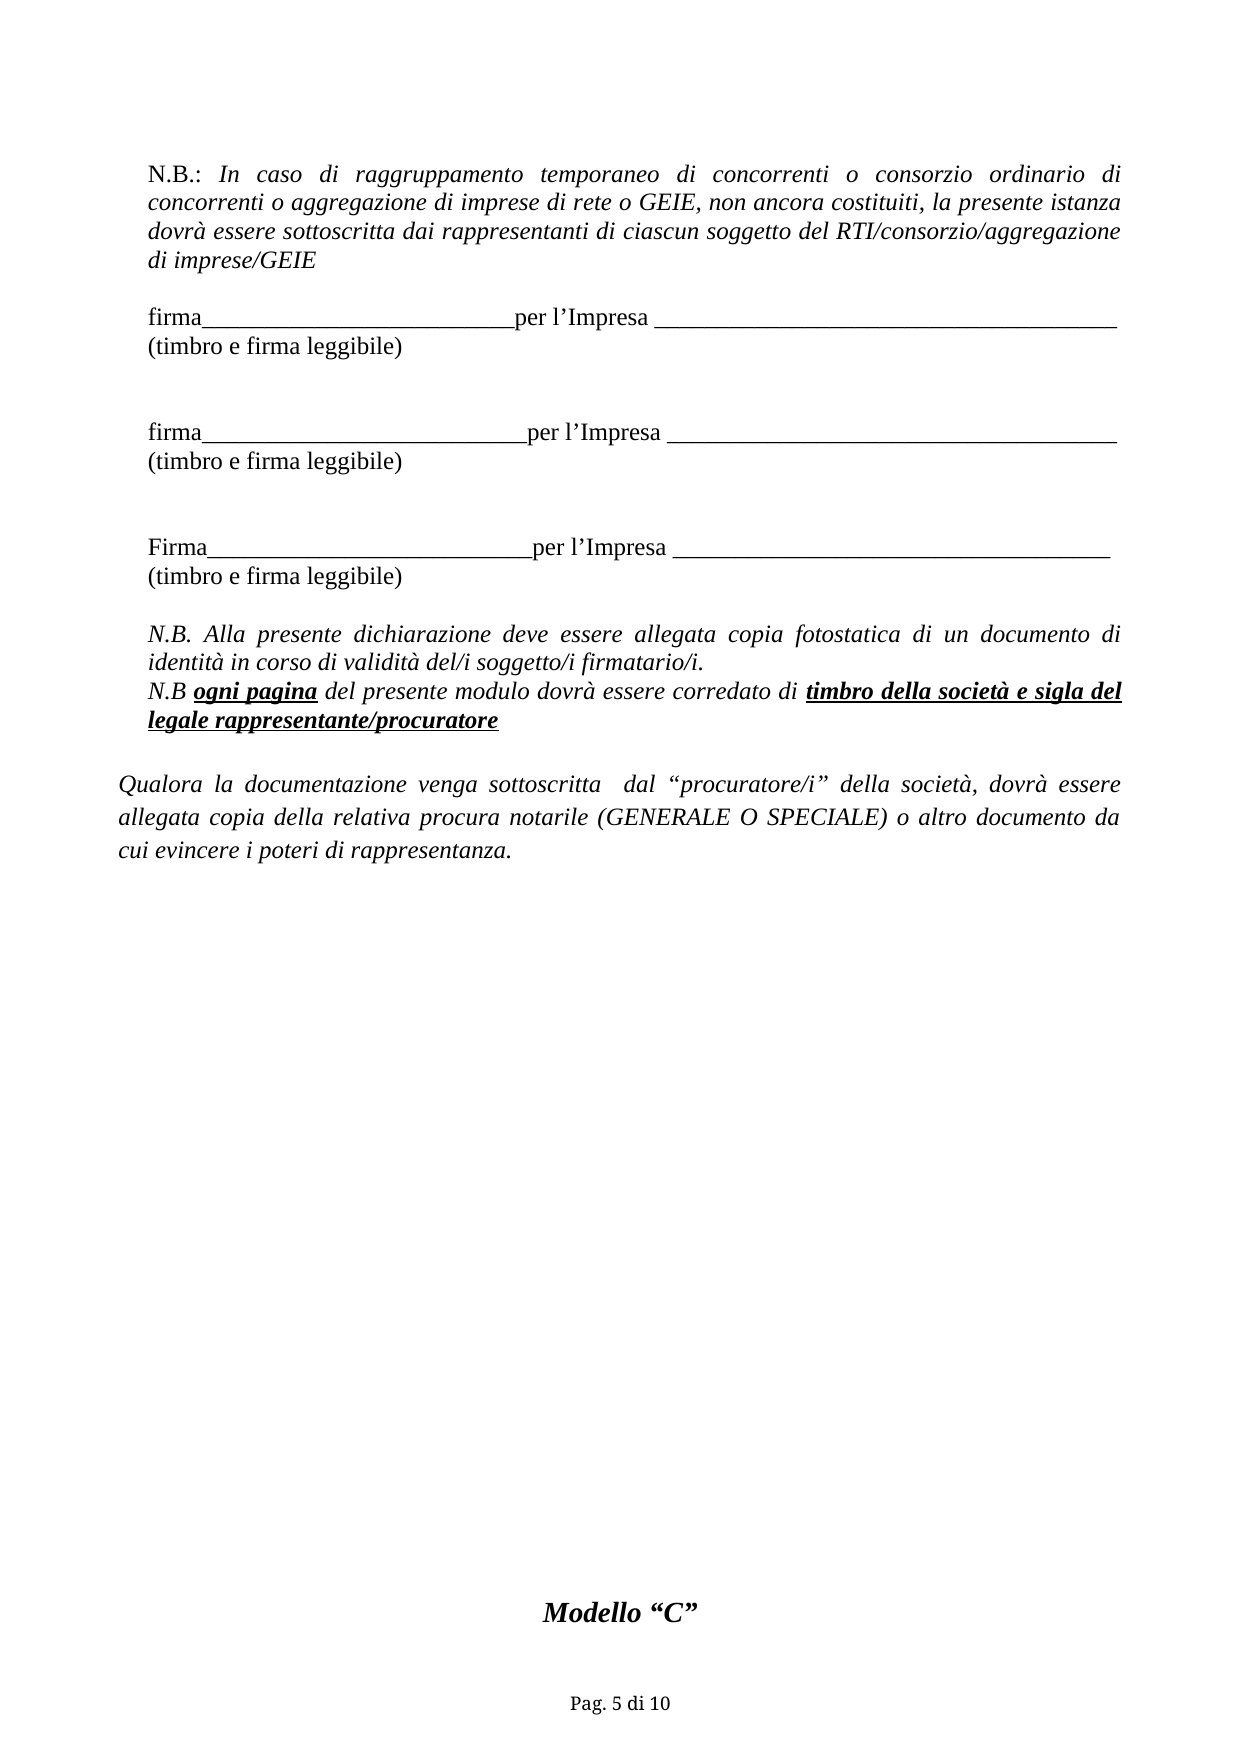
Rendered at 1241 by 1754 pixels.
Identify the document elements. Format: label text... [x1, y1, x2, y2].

text firma__________________________per l’Impresa ____________________________________ [148, 417, 1122, 446]
text (timbro e firma leggibile) [148, 331, 1122, 360]
text N.B ogni pagina del presente modulo dovrà essere corredato di timbro della società e sigla del legale rappresentante/procuratore [148, 676, 1122, 734]
text Modello “C” [118, 1595, 1122, 1628]
text N.B. Alla presente dichiarazione deve essere allegata copia fotostatica di un documento di identità in corso di validità del/i soggetto/i firmatario/i. [148, 619, 1122, 676]
text (timbro e firma leggibile) [148, 561, 1122, 590]
text firma_________________________per l’Impresa _____________________________________ [148, 302, 1122, 331]
text Qualora la documentazione venga sottoscritta dal “procuratore/i” della società, dovrà essere allegata copia della relativa procura notarile (GENERALE O SPECIALE) o altro documento da cui evincere i poteri di rappresentanza. [118, 769, 1122, 863]
text (timbro e firma leggibile) [148, 446, 1122, 475]
text Firma__________________________per l’Impresa ___________________________________ [148, 532, 1122, 561]
text N.B.: In caso di raggruppamento temporaneo di concorrenti o consorzio ordinario di concorrenti o aggregazione di imprese di rete o GEIE, non ancora costituiti, la presente istanza dovrà essere sottoscritta dai rappresentanti di ciascun soggetto del RTI/consorzio/aggregazione di imprese/GEIE [148, 159, 1122, 274]
